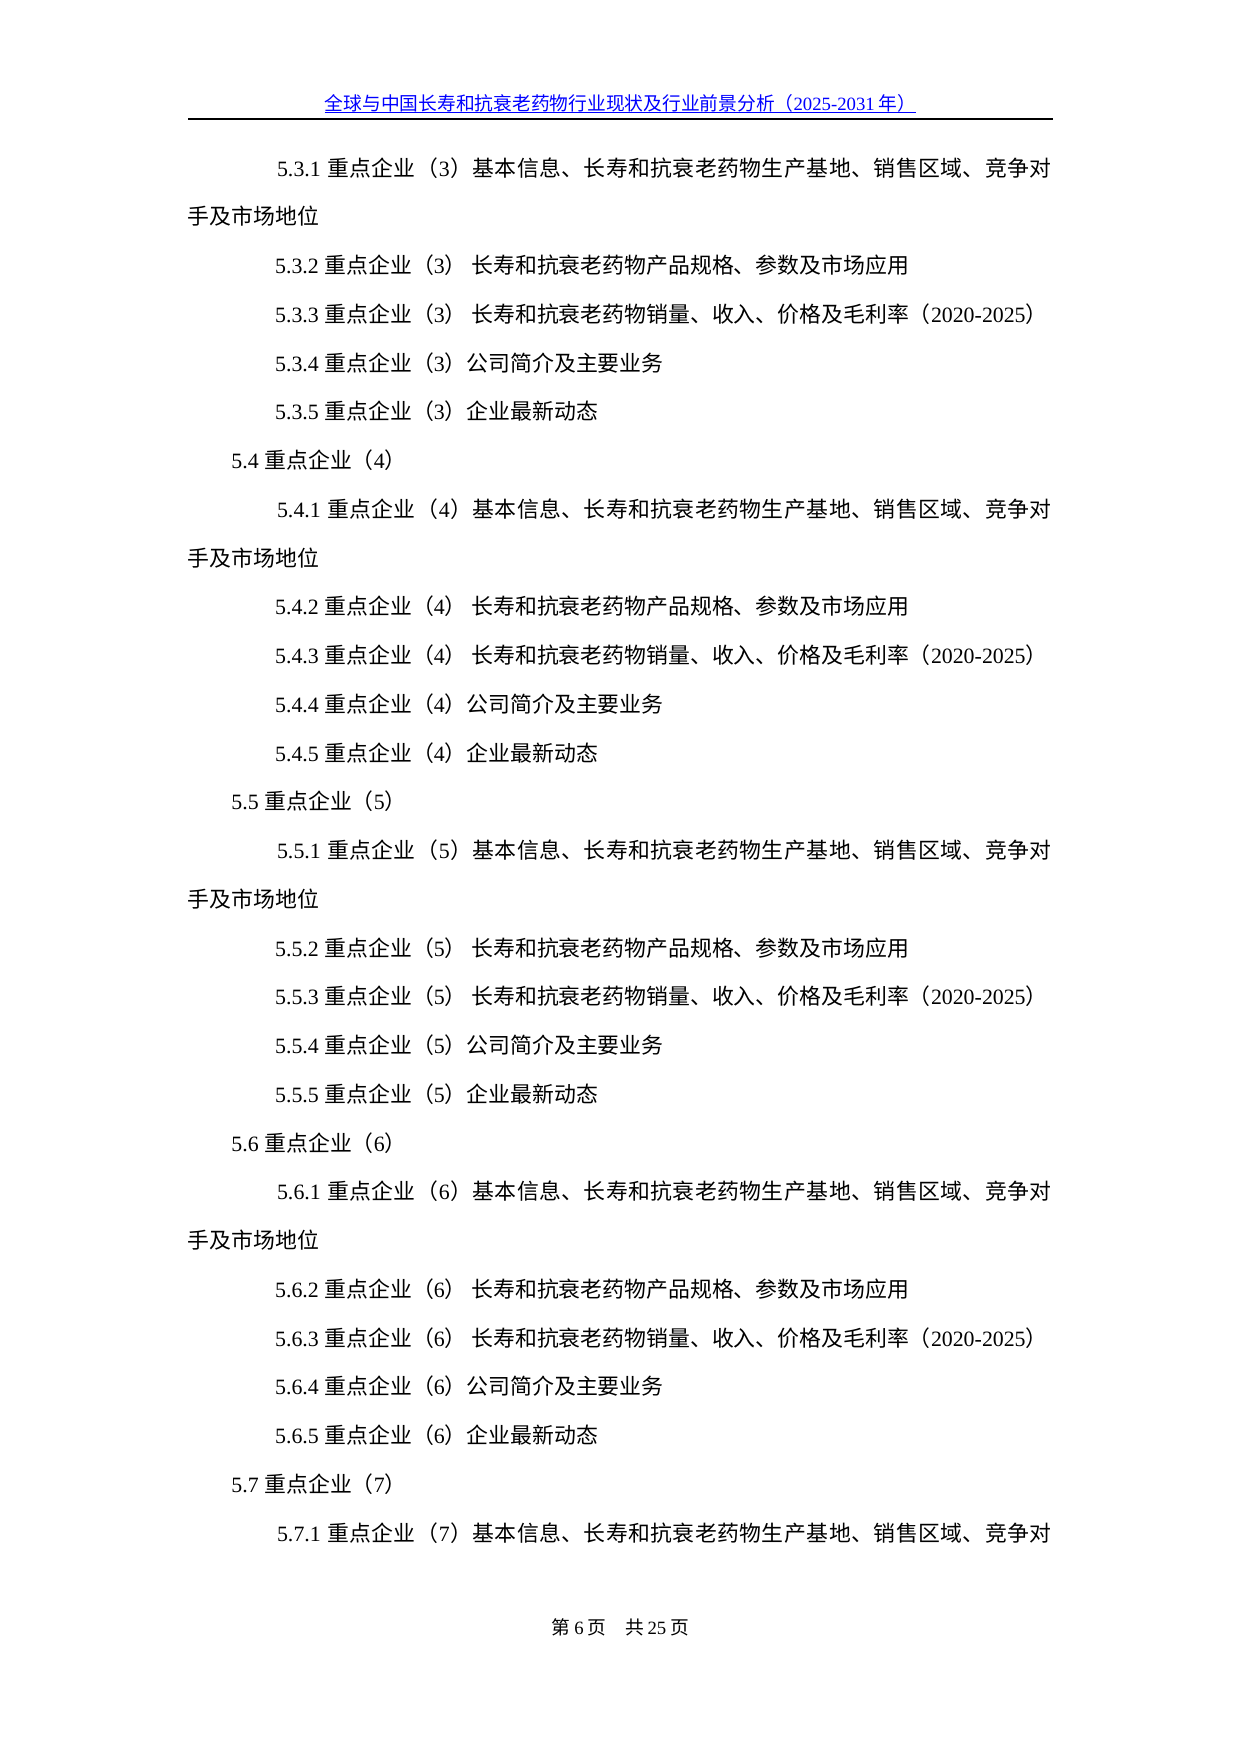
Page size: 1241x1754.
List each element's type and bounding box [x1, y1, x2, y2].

text [187, 150, 1053, 1548]
